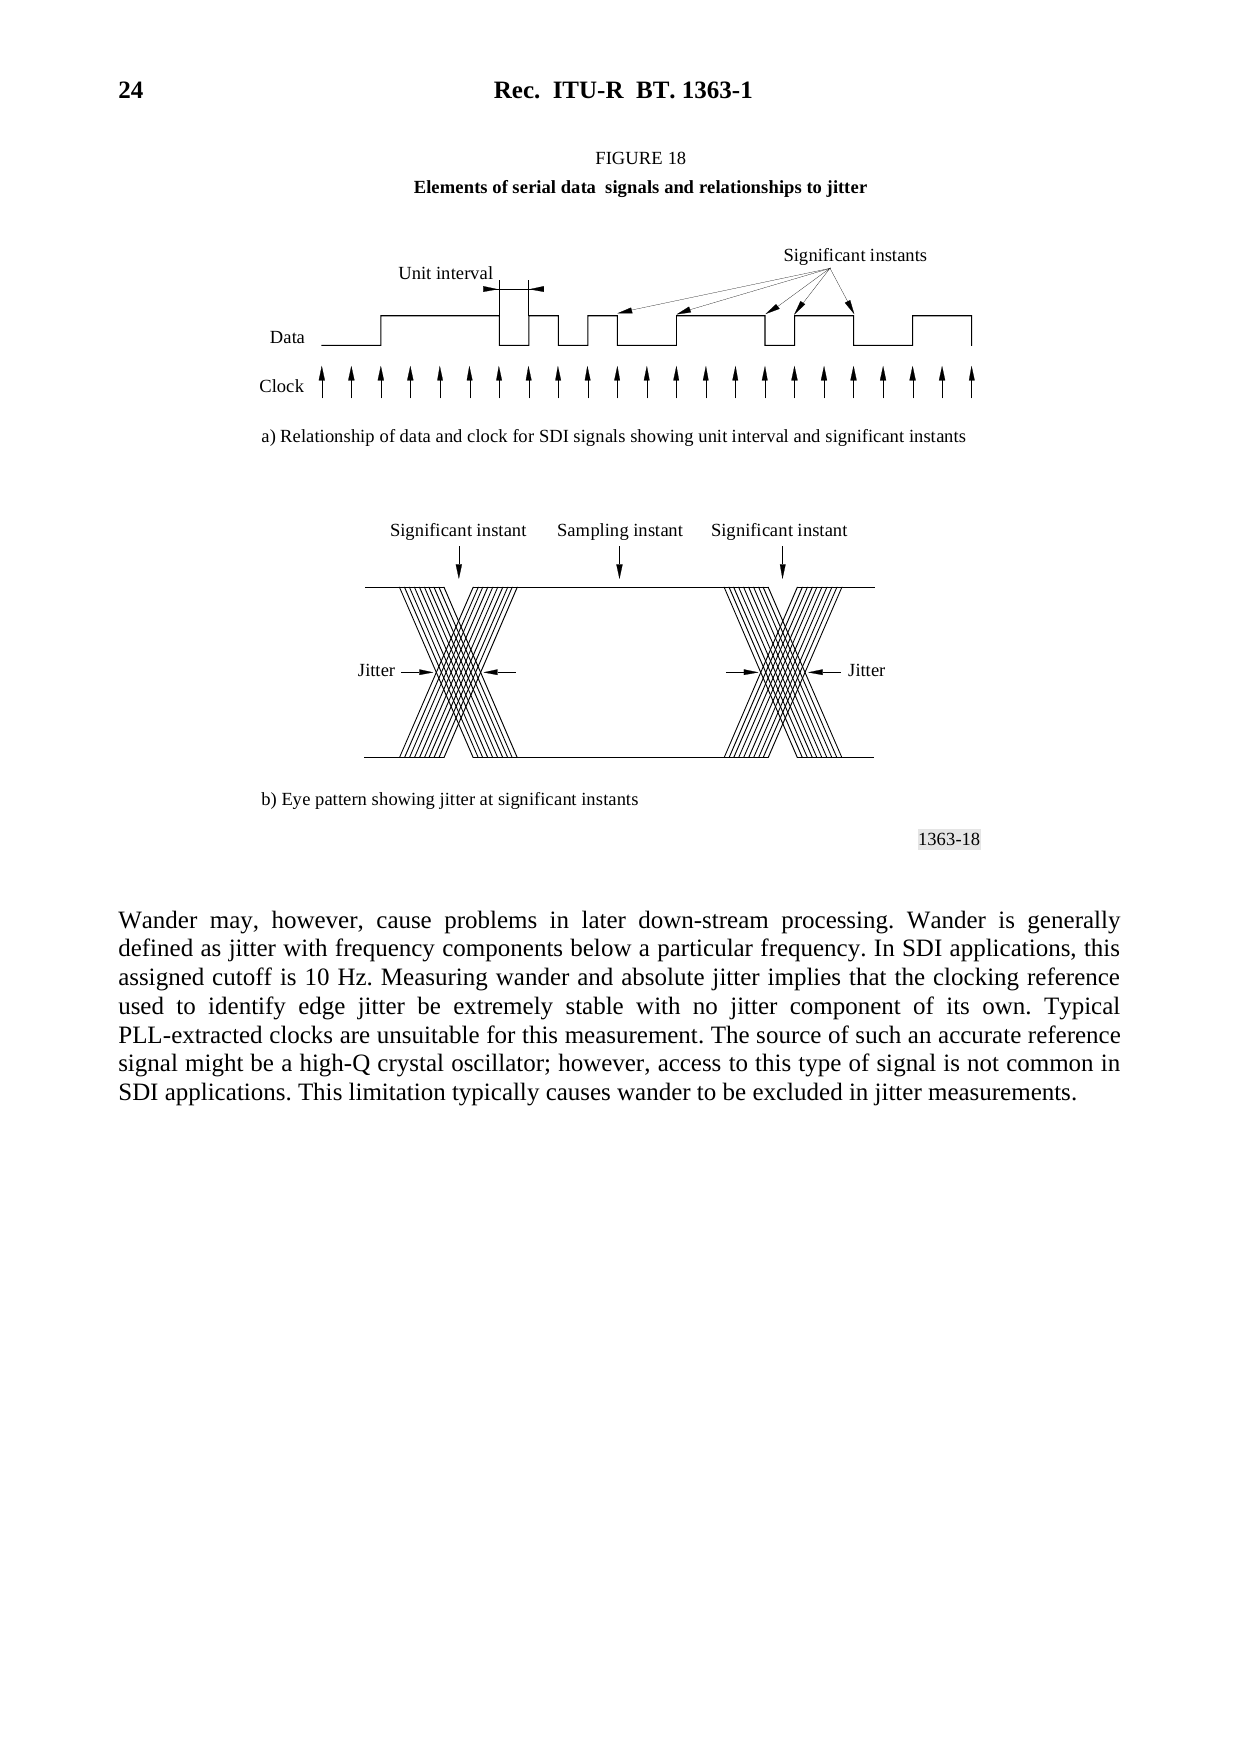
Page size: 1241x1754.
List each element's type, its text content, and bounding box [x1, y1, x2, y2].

text Wander may, however, cause problems in later down-stream processing. Wander is generally defined as jitter with frequency components below a particular frequency. In SDI applications, this assigned cutoff is 10 Hz. Measuring wander and absolute jitter implies that the clocking reference used to identify edge jitter be extremely stable with no jitter component of its own. Typical PLL-extracted clocks are unsuitable for this measurement. The source of such an accurate reference signal might be a high-Q crystal oscillator; however, access to this type of signal is not common in SDI applications. This limitation typically causes wander to be excluded in jitter measurements. [118, 905, 1122, 1106]
